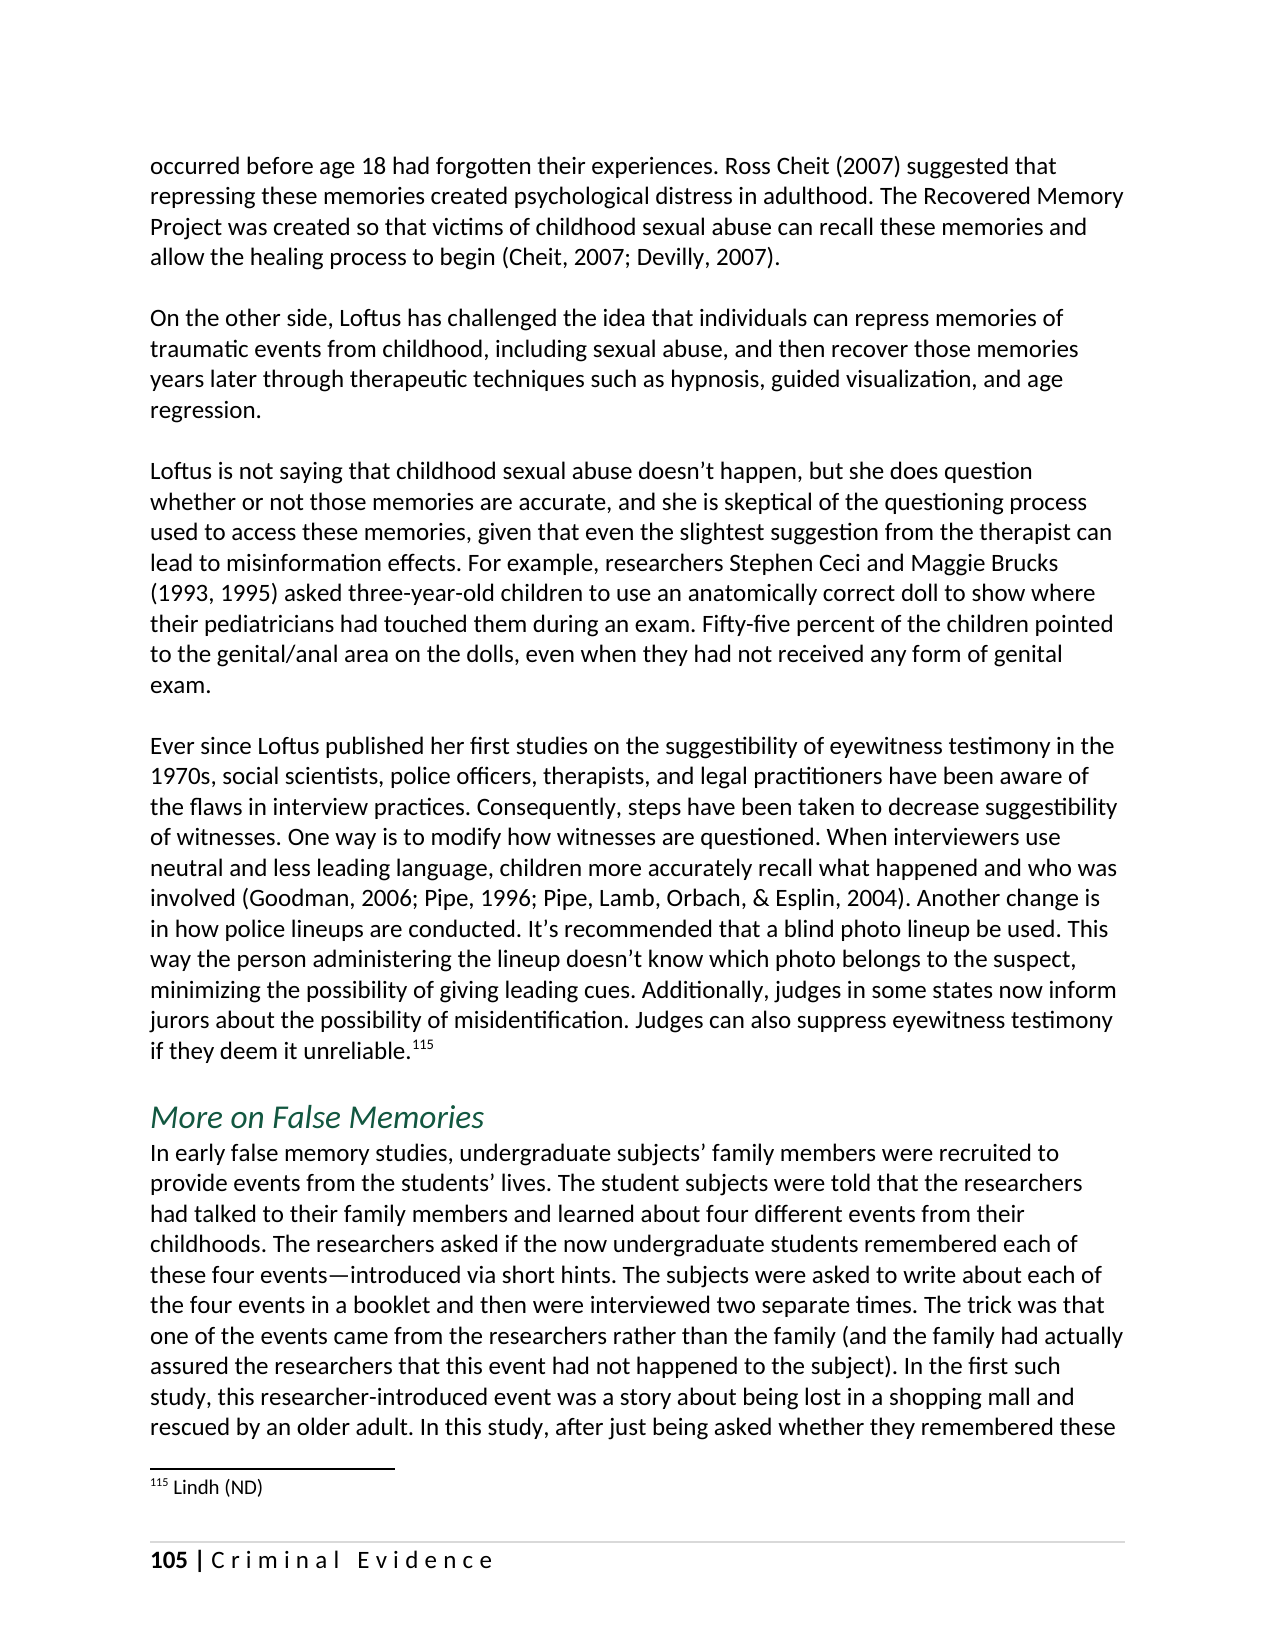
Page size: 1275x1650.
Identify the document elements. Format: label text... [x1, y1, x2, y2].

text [150, 1137, 1125, 1442]
text On the other side, Loftus has challenged the idea that individuals can repress memories of traumatic events from childhood, including sexual abuse, and then recover those memories years later through therapeutic techniques such as hypnosis, guided visualization, and age regression. [150, 303, 1125, 425]
text Ever since Loftus published her first studies on the suggestibility of eyewitness testimony in the 1970s, social scientists, police officers, therapists, and legal practitioners have been aware of the flaws in interview practices. Consequently, steps have been taken to decrease suggestibility of witnesses. One way is to modify how witnesses are questioned. When interviewers use neutral and less leading language, children more accurately recall what happened and who was involved (Goodman, 2006; Pipe, 1996; Pipe, Lamb, Orbach, & Esplin, 2004). Another change is in how police lineups are conducted. It’s recommended that a blind photo lineup be used. This way the person administering the lineup doesn’t know which photo belongs to the suspect, minimizing the possibility of giving leading cues. Additionally, judges in some states now inform jurors about the possibility of misidentification. Judges can also suppress eyewitness testimony if they deem it unreliable. [150, 730, 1125, 1066]
subtitle More on False Memories [150, 1096, 1125, 1137]
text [150, 150, 1125, 272]
text Loftus is not saying that childhood sexual abuse doesn’t happen, but she does question whether or not those memories are accurate, and she is skeptical of the questioning process used to access these memories, given that even the slightest suggestion from the therapist can lead to misinformation effects. For example, researchers Stephen Ceci and Maggie Brucks (1993, 1995) asked three-year-old children to use an anatomically correct doll to show where their pediatricians had touched them during an exam. Fifty-five percent of the children pointed to the genital/anal area on the dolls, even when they had not received any form of genital exam. [150, 455, 1125, 699]
